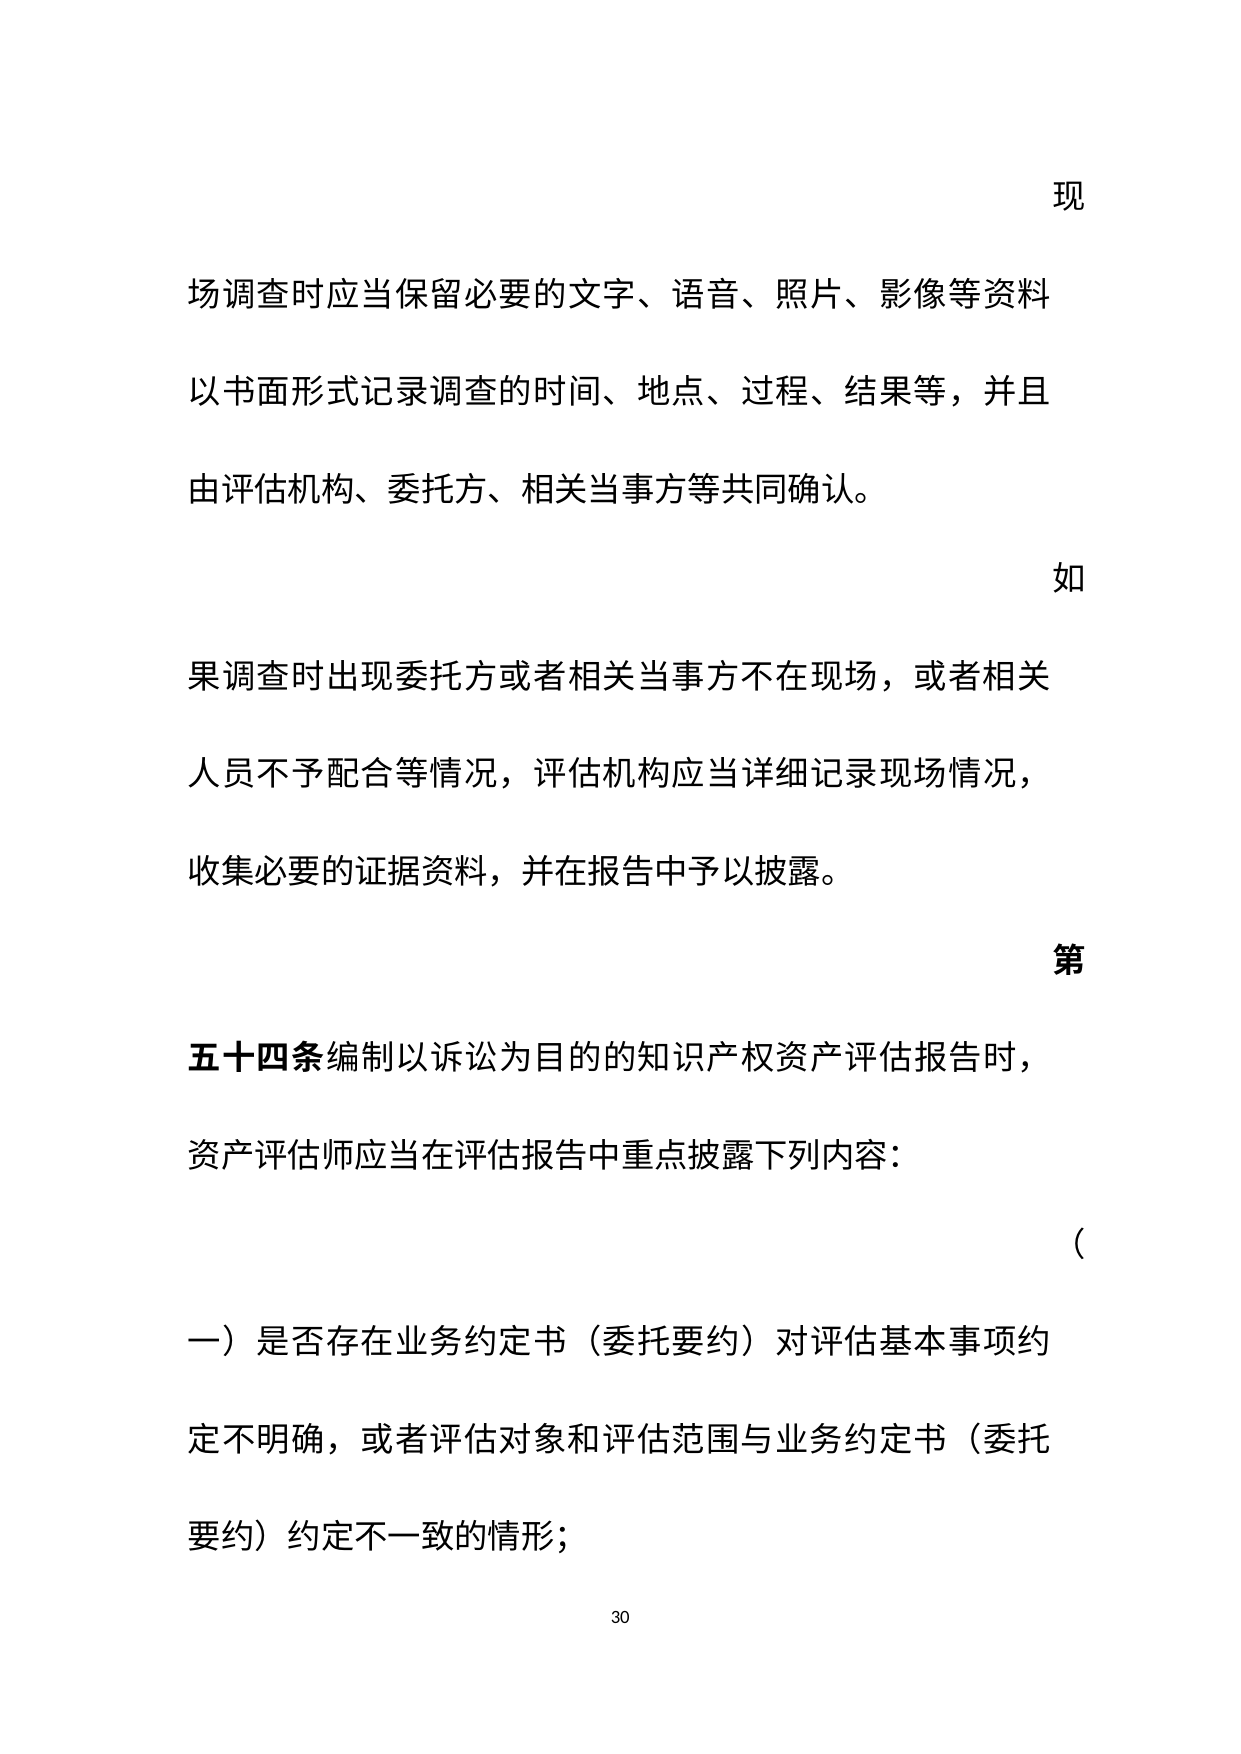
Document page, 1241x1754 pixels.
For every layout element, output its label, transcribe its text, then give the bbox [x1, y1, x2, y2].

text 现场调查时应当保留必要的文字、语音、照片、影像等资料，以书面形式记录调查的时间、地点、过程、结果等，并且由评估机构、委托方、相关当事方等共同确认。 [187, 162, 1053, 519]
text 如果调查时出现委托方或者相关当事方不在现场，或者相关人员不予配合等情况，评估机构应当详细记录现场情况，收集必要的证据资料，并在报告中予以披露。 [187, 543, 1053, 901]
text （一）是否存在业务约定书（委托要约）对评估基本事项约定不明确，或者评估对象和评估范围与业务约定书（委托要约）约定不一致的情形； [187, 1209, 1053, 1567]
text 第五十四条编制以诉讼为目的的知识产权资产评估报告时，资产评估师应当在评估报告中重点披露下列内容： [187, 925, 1053, 1185]
